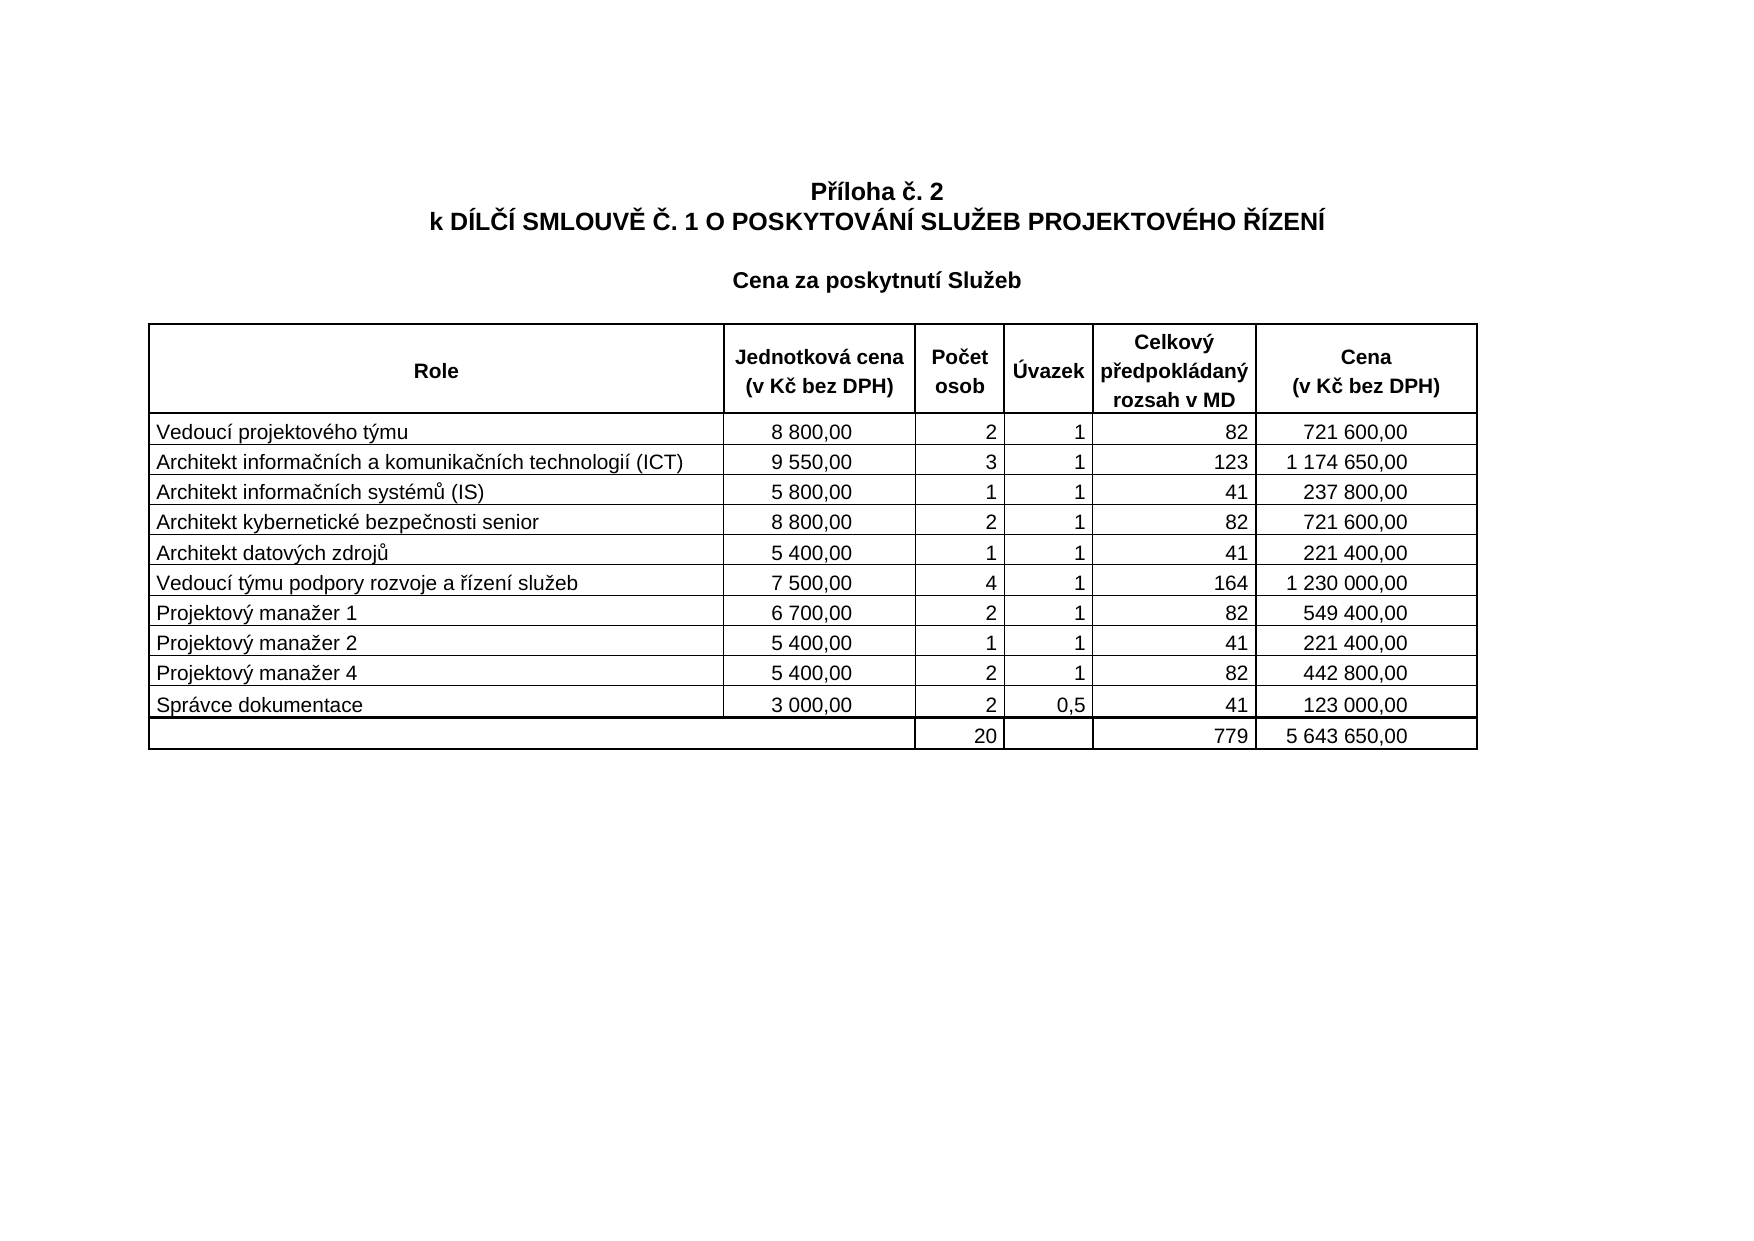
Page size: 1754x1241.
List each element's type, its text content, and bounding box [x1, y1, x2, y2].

table_cell 7 500,00 [724, 565, 915, 594]
table_cell Správce dokumentace [150, 686, 723, 716]
table_cell 4 [916, 565, 1004, 594]
table_header Role [150, 325, 723, 412]
table_cell 2 [916, 505, 1004, 534]
table_cell 5 400,00 [724, 535, 915, 564]
table_cell 41 [1093, 626, 1255, 655]
table_cell 123 000,00 [1257, 686, 1476, 716]
table_cell 3 000,00 [724, 686, 915, 716]
table_cell 1 [916, 475, 1004, 504]
table_cell 82 [1093, 596, 1255, 625]
table_cell 123 [1093, 445, 1255, 474]
table_header Jednotková cena (v Kč bez DPH) [725, 325, 914, 412]
table_cell [150, 719, 914, 748]
table_cell 82 [1093, 505, 1255, 534]
table_cell 221 400,00 [1257, 535, 1476, 564]
table_cell 41 [1093, 475, 1255, 504]
table_cell 3 [916, 445, 1004, 474]
table_cell 20 [916, 719, 1003, 748]
table_cell Architekt informačních systémů (IS) [150, 475, 723, 504]
table_cell 1 [1005, 626, 1092, 655]
table_header Úvazek [1005, 325, 1092, 412]
table_cell 41 [1093, 686, 1255, 716]
table_cell 2 [916, 656, 1004, 685]
table_cell 1 [916, 626, 1004, 655]
table_cell 82 [1093, 656, 1255, 685]
table_cell Architekt informačních a komunikačních technologií (ICT) [150, 445, 723, 474]
table_cell 8 800,00 [724, 414, 915, 443]
table_cell 9 550,00 [724, 445, 915, 474]
table_cell 2 [916, 414, 1004, 443]
table_cell 2 [916, 686, 1004, 716]
text Příloha č. 2 [148, 177, 1606, 206]
table_cell 5 800,00 [724, 475, 915, 504]
table_cell 1 [1005, 565, 1092, 594]
table_cell 237 800,00 [1257, 475, 1476, 504]
table_cell 1 174 650,00 [1257, 445, 1476, 474]
table_header Cena (v Kč bez DPH) [1257, 325, 1476, 412]
table_cell Vedoucí projektového týmu [150, 414, 723, 443]
table_cell 5 400,00 [724, 656, 915, 685]
table_cell Projektový manažer 2 [150, 626, 723, 655]
table_cell 1 [1005, 475, 1092, 504]
table_cell 41 [1093, 535, 1255, 564]
table_cell 5 643 650,00 [1257, 719, 1476, 748]
table_cell 549 400,00 [1257, 596, 1476, 625]
text k DÍLČÍ SMLOUVĚ Č. 1 O POSKYTOVÁNÍ SLUŽEB PROJEKTOVÉHO ŘÍZENÍ [148, 206, 1606, 235]
table_cell Projektový manažer 1 [150, 596, 723, 625]
table_cell 1 [916, 535, 1004, 564]
table_header Počet osob [916, 325, 1003, 412]
table_cell 1 [1005, 445, 1092, 474]
table_cell 164 [1093, 565, 1255, 594]
table_cell 82 [1093, 414, 1255, 443]
table_cell Projektový manažer 4 [150, 656, 723, 685]
table_cell [1005, 719, 1092, 748]
table_cell 721 600,00 [1257, 414, 1476, 443]
table_cell 442 800,00 [1257, 656, 1476, 685]
table_cell 1 [1005, 505, 1092, 534]
table_cell Vedoucí týmu podpory rozvoje a řízení služeb [150, 565, 723, 594]
table_cell 1 [1005, 535, 1092, 564]
table_cell 1 [1005, 656, 1092, 685]
table_cell 779 [1094, 719, 1255, 748]
text Cena za poskytnutí Služeb [148, 264, 1606, 293]
table_cell 5 400,00 [724, 626, 915, 655]
table_cell 721 600,00 [1257, 505, 1476, 534]
table_cell Architekt kybernetické bezpečnosti senior [150, 505, 723, 534]
table_cell 1 [1005, 596, 1092, 625]
table_cell 1 230 000,00 [1257, 565, 1476, 594]
table_cell 6 700,00 [724, 596, 915, 625]
table_cell 221 400,00 [1257, 626, 1476, 655]
table_header Celkový předpokládaný rozsah v MD [1094, 325, 1255, 412]
table_cell 2 [916, 596, 1004, 625]
table_cell 8 800,00 [724, 505, 915, 534]
table_cell 1 [1005, 414, 1092, 443]
table_cell 0,5 [1005, 686, 1092, 716]
table_cell Architekt datových zdrojů [150, 535, 723, 564]
